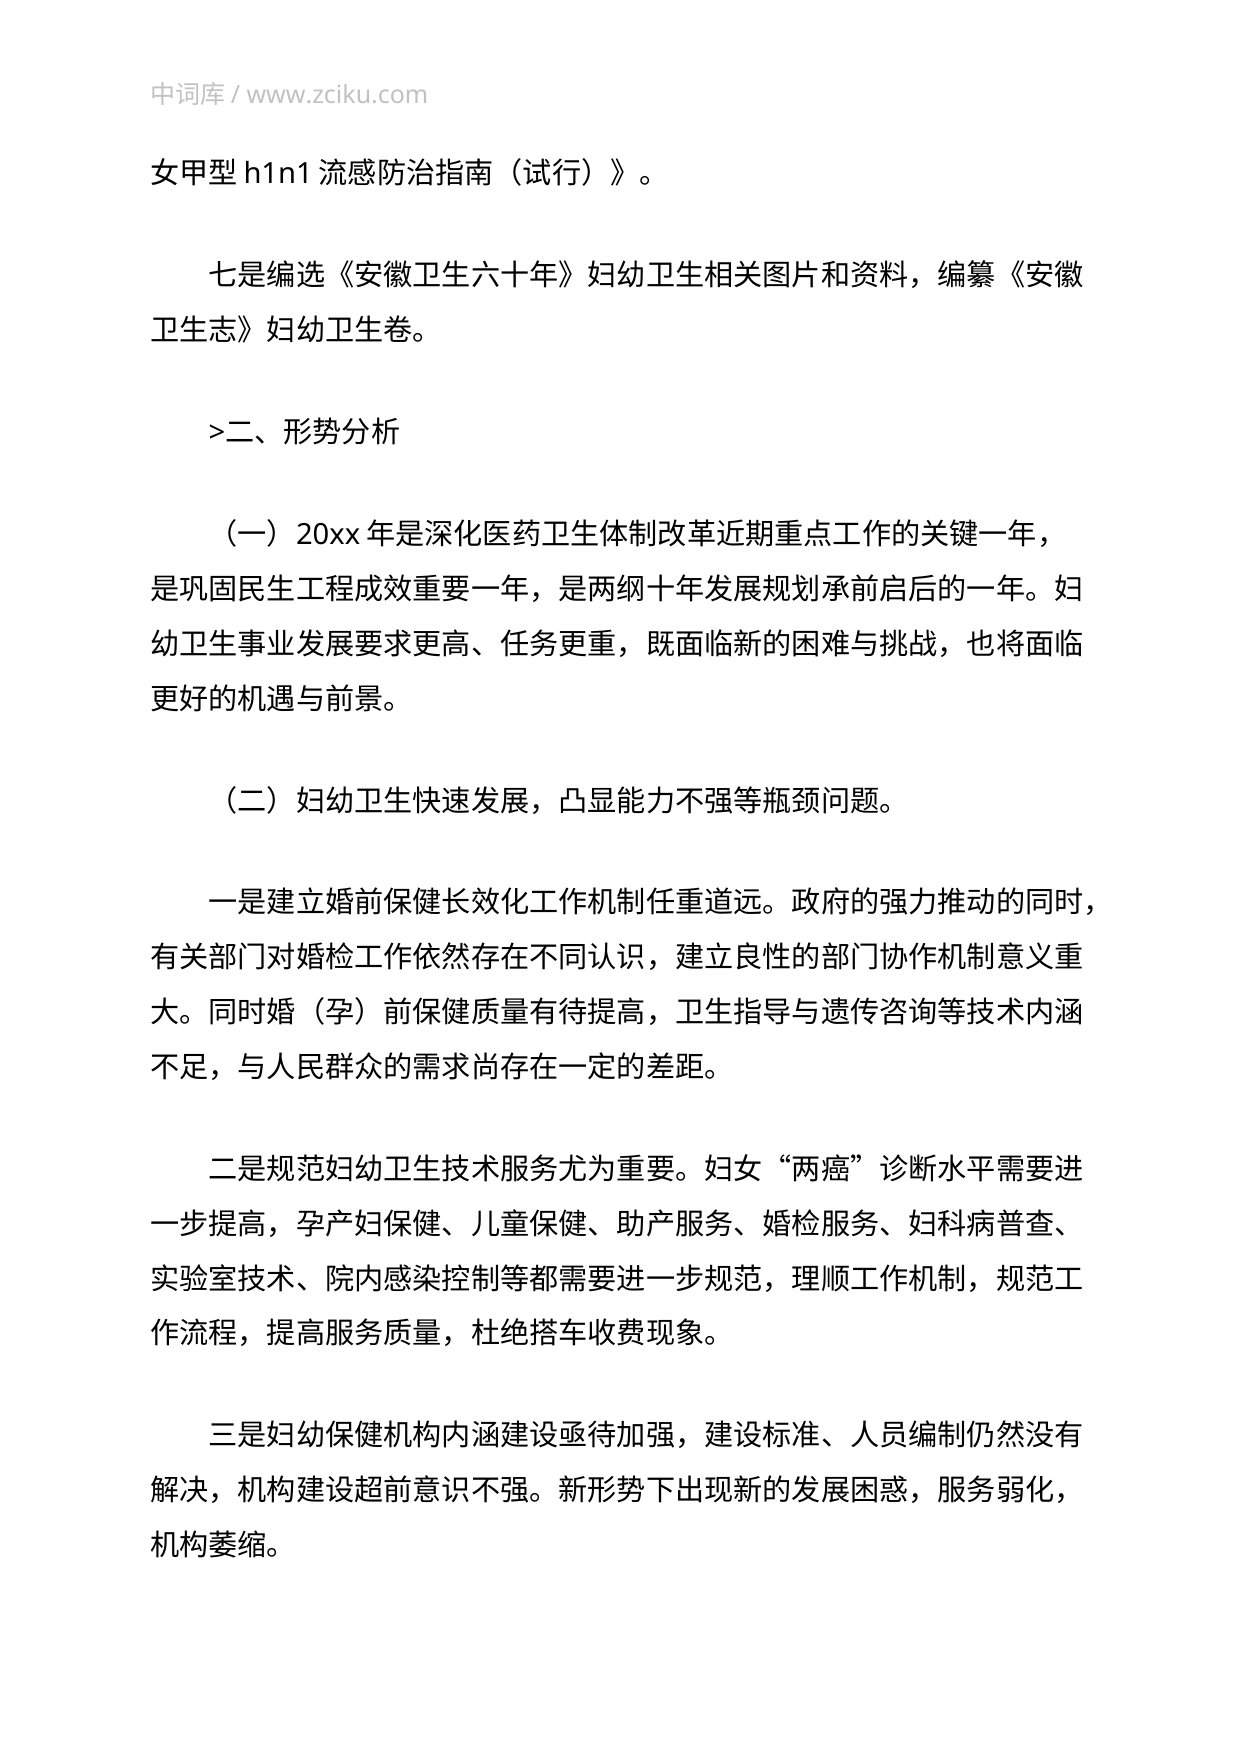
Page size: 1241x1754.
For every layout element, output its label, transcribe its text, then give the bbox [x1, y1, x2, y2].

text 二是规范妇幼卫生技术服务尤为重要。妇女“两癌”诊断水平需要进一步提高，孕产妇保健、儿童保健、助产服务、婚检服务、妇科病普查、实验室技术、院内感染控制等都需要进一步规范，理顺工作机制，规范工作流程，提高服务质量，杜绝搭车收费现象。 [150, 1145, 1090, 1352]
text 一是建立婚前保健长效化工作机制任重道远。政府的强力推动的同时，有关部门对婚检工作依然存在不同认识，建立良性的部门协作机制意义重大。同时婚（孕）前保健质量有待提高，卫生指导与遗传咨询等技术内涵不足，与人民群众的需求尚存在一定的差距。 [150, 879, 1090, 1086]
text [150, 150, 1090, 192]
text 七是编选《安徽卫生六十年》妇幼卫生相关图片和资料，编纂《安徽卫生志》妇幼卫生卷。 [150, 252, 1090, 349]
text （一）20xx年是深化医药卫生体制改革近期重点工作的关键一年，是巩固民生工程成效重要一年，是两纲十年发展规划承前启后的一年。妇幼卫生事业发展要求更高、任务更重，既面临新的困难与挑战，也将面临更好的机遇与前景。 [150, 511, 1090, 718]
text （二）妇幼卫生快速发展，凸显能力不强等瓶颈问题。 [150, 777, 1090, 819]
text >二、形势分析 [150, 409, 1090, 451]
text 三是妇幼保健机构内涵建设亟待加强，建设标准、人员编制仍然没有解决，机构建设超前意识不强。新形势下出现新的发展困惑，服务弱化，机构萎缩。 [150, 1412, 1090, 1564]
